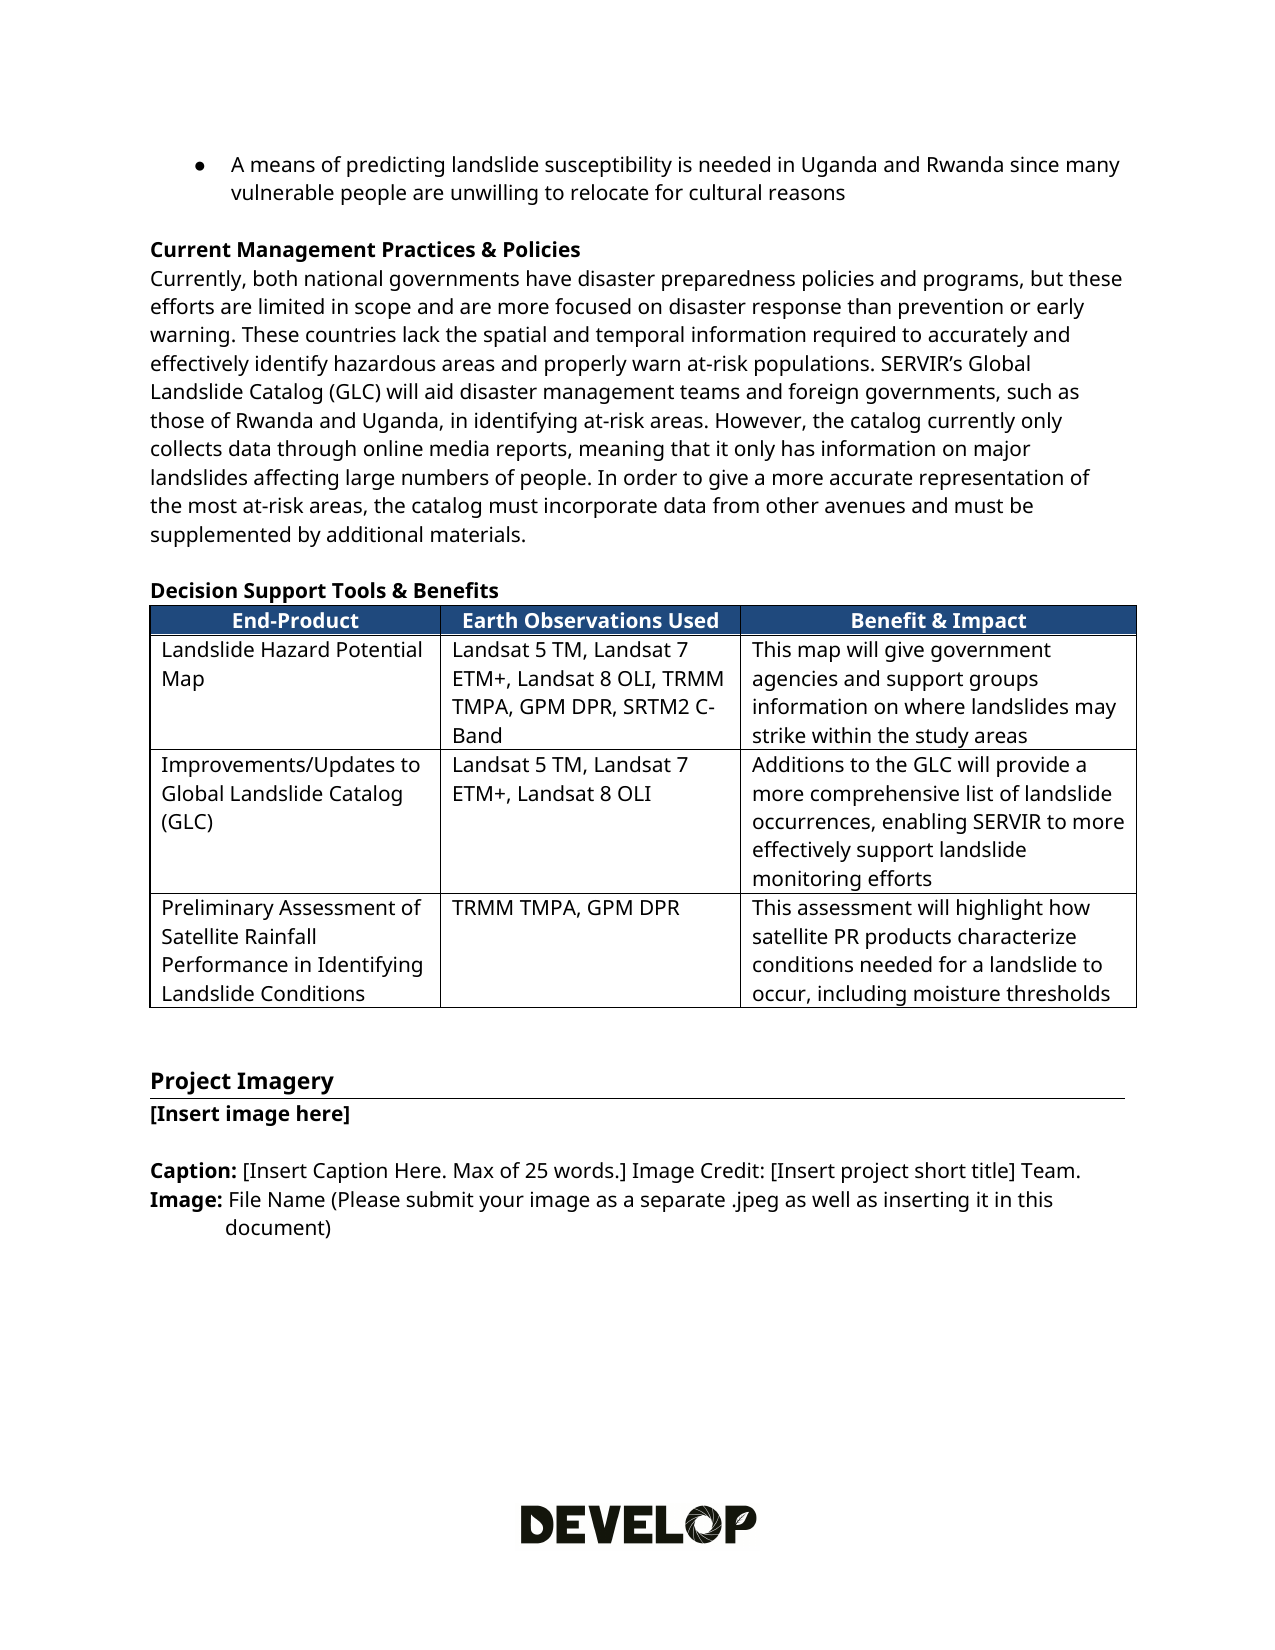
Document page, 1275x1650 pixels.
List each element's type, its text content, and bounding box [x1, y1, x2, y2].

table_cell TRMM TMPA, GPM DPR [441, 894, 740, 1007]
table_header End-Product [151, 606, 440, 634]
list A means of predicting landslide susceptibility is needed in Uganda and Rwanda since many vulnerable people are unwilling to relocate for cultural reasons [193, 150, 1125, 207]
text [Insert image here] [150, 1099, 1125, 1128]
table_header Earth Observations Used [441, 606, 740, 634]
text Project Imagery [150, 1065, 1125, 1098]
text Decision Support Tools & Benefits [150, 577, 1125, 605]
table_cell This assessment will highlight how satellite PR products characterize conditions needed for a landslide to occur, including moisture thresholds [741, 894, 1136, 1007]
text Caption: [Insert Caption Here. Max of 25 words.] Image Credit: [Insert project short title] Team. [150, 1156, 1125, 1185]
text Image: File Name (Please submit your image as a separate .jpeg as well as inserting it in this document) [150, 1185, 1125, 1242]
text Currently, both national governments have disaster preparedness policies and programs, but these efforts are limited in scope and are more focused on disaster response than prevention or early warning. These countries lack the spatial and temporal information required to accurately and effectively identify hazardous areas and properly warn at-risk populations. SERVIR’s Global Landslide Catalog (GLC) will aid disaster management teams and foreign governments, such as those of Rwanda and Uganda, in identifying at-risk areas. However, the catalog currently only collects data through online media reports, meaning that it only has information on major landslides affecting large numbers of people. In order to give a more accurate representation of the most at-risk areas, the catalog must incorporate data from other avenues and must be supplemented by additional materials. [150, 264, 1125, 548]
table_cell Preliminary Assessment of Satellite Rainfall Performance in Identifying Landslide Conditions [151, 894, 440, 1007]
table_cell Additions to the GLC will provide a more comprehensive list of landslide occurrences, enabling SERVIR to more effectively support landslide monitoring efforts [741, 750, 1136, 892]
table_cell Landsat 5 TM, Landsat 7 ETM+, Landsat 8 OLI [441, 750, 740, 892]
table_cell Landsat 5 TM, Landsat 7 ETM+, Landsat 8 OLI, TRMM TMPA, GPM DPR, SRTM2 C-Band [441, 636, 740, 749]
table_header Benefit & Impact [741, 606, 1136, 634]
picture [514, 1503, 761, 1551]
table_cell This map will give government agencies and support groups information on where landslides may strike within the study areas [741, 636, 1136, 749]
table_cell Landslide Hazard Potential Map [151, 636, 440, 749]
text Current Management Practices & Policies [150, 235, 1125, 264]
table_cell Improvements/Updates to Global Landslide Catalog (GLC) [151, 750, 440, 892]
